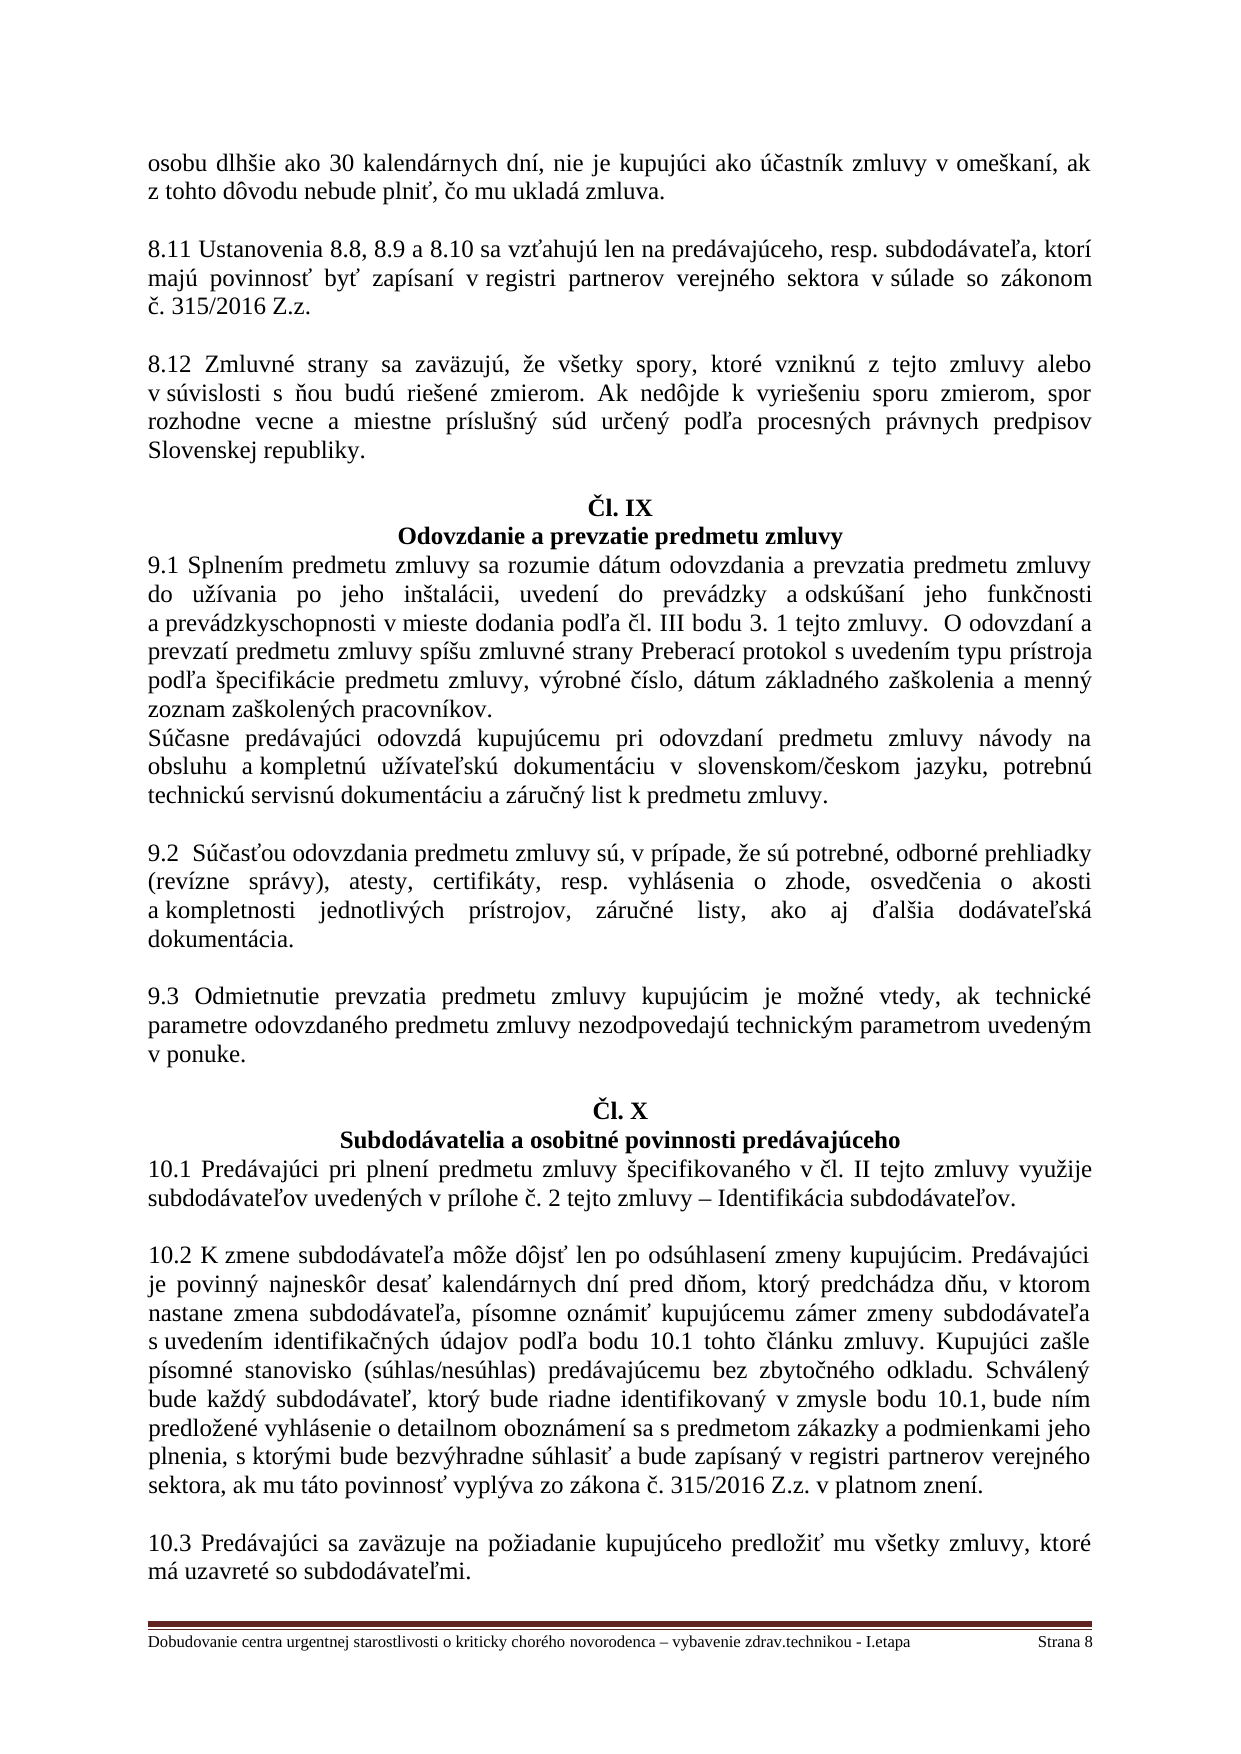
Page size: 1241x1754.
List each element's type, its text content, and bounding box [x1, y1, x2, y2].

list 10.3 Predávajúci sa zaväzuje na požiadanie kupujúceho predložiť mu všetky zmluvy, ktoré má uzavreté so subdodávateľmi. [148, 1528, 1092, 1585]
text 8.12 Zmluvné strany sa zaväzujú, že všetky spory, ktoré vzniknú z tejto zmluvy alebo v súvislosti s ňou budú riešené zmierom. Ak nedôjde k vyriešeniu sporu zmierom, spor rozhodne vecne a miestne príslušný súd určený podľa procesných právnych predpisov Slovenskej republiky. [148, 349, 1092, 464]
text Subdodávatelia a osobitné povinnosti predávajúceho [148, 1125, 1092, 1154]
text Čl. X [148, 1096, 1092, 1125]
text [148, 148, 1090, 205]
text Čl. IX [148, 493, 1092, 521]
text 9.3 Odmietnutie prevzatia predmetu zmluvy kupujúcim je možné vtedy, ak technické parametre odovzdaného predmetu zmluvy nezodpovedajú technickým parametrom uvedeným v ponuke. [148, 981, 1092, 1068]
text 8.11 Ustanovenia 8.8, 8.9 a 8.10 sa vzťahujú len na predávajúceho, resp. subdodávateľa, ktorí majú povinnosť byť zapísaní v registri partnerov verejného sektora v súlade so zákonom č. 315/2016 Z.z. [148, 234, 1092, 320]
text 10.2 K zmene subdodávateľa môže dôjsť len po odsúhlasení zmeny kupujúcim. Predávajúci je povinný najneskôr desať kalendárnych dní pred dňom, ktorý predchádza dňu, v ktorom nastane zmena subdodávateľa, písomne oznámiť kupujúcemu zámer zmeny subdodávateľa s uvedením identifikačných údajov podľa bodu 10.1 tohto článku zmluvy. Kupujúci zašle písomné stanovisko (súhlas/nesúhlas) predávajúcemu bez zbytočného odkladu. Schválený bude každý subdodávateľ, ktorý bude riadne identifikovaný v zmysle bodu 10.1, bude ním predložené vyhlásenie o detailnom oboznámení sa s predmetom zákazky a podmienkami jeho plnenia, s ktorými bude bezvýhradne súhlasiť a bude zapísaný v registri partnerov verejného sektora, ak mu táto povinnosť vyplýva zo zákona č. 315/2016 Z.z. v platnom znení. [148, 1240, 1090, 1499]
text 9.1 Splnením predmetu zmluvy sa rozumie dátum odovzdania a prevzatia predmetu zmluvy do užívania po jeho inštalácii, uvedení do prevádzky a odskúšaní jeho funkčnosti a prevádzkyschopnosti v mieste dodania podľa čl. III bodu 3. 1 tejto zmluvy. O odovzdaní a prevzatí predmetu zmluvy spíšu zmluvné strany Preberací protokol s uvedením typu prístroja podľa špecifikácie predmetu zmluvy, výrobné číslo, dátum základného zaškolenia a menný zoznam zaškolených pracovníkov. [148, 550, 1092, 723]
text Súčasne predávajúci odovzdá kupujúcemu pri odovzdaní predmetu zmluvy návody na obsluhu a kompletnú užívateľskú dokumentáciu v slovenskom/českom jazyku, potrebnú technickú servisnú dokumentáciu a záručný list k predmetu zmluvy. [148, 723, 1092, 809]
text 9.2 Súčasťou odovzdania predmetu zmluvy sú, v prípade, že sú potrebné, odborné prehliadky (revízne správy), atesty, certifikáty, resp. vyhlásenia o zhode, osvedčenia o akosti a kompletnosti jednotlivých prístrojov, záručné listy, ako aj ďalšia dodávateľská dokumentácia. [148, 838, 1092, 953]
text Odovzdanie a prevzatie predmetu zmluvy [148, 521, 1092, 550]
list 10.1 Predávajúci pri plnení predmetu zmluvy špecifikovaného v čl. II tejto zmluvy využije subdodávateľov uvedených v prílohe č. 2 tejto zmluvy – Identifikácia subdodávateľov. [148, 1154, 1092, 1211]
